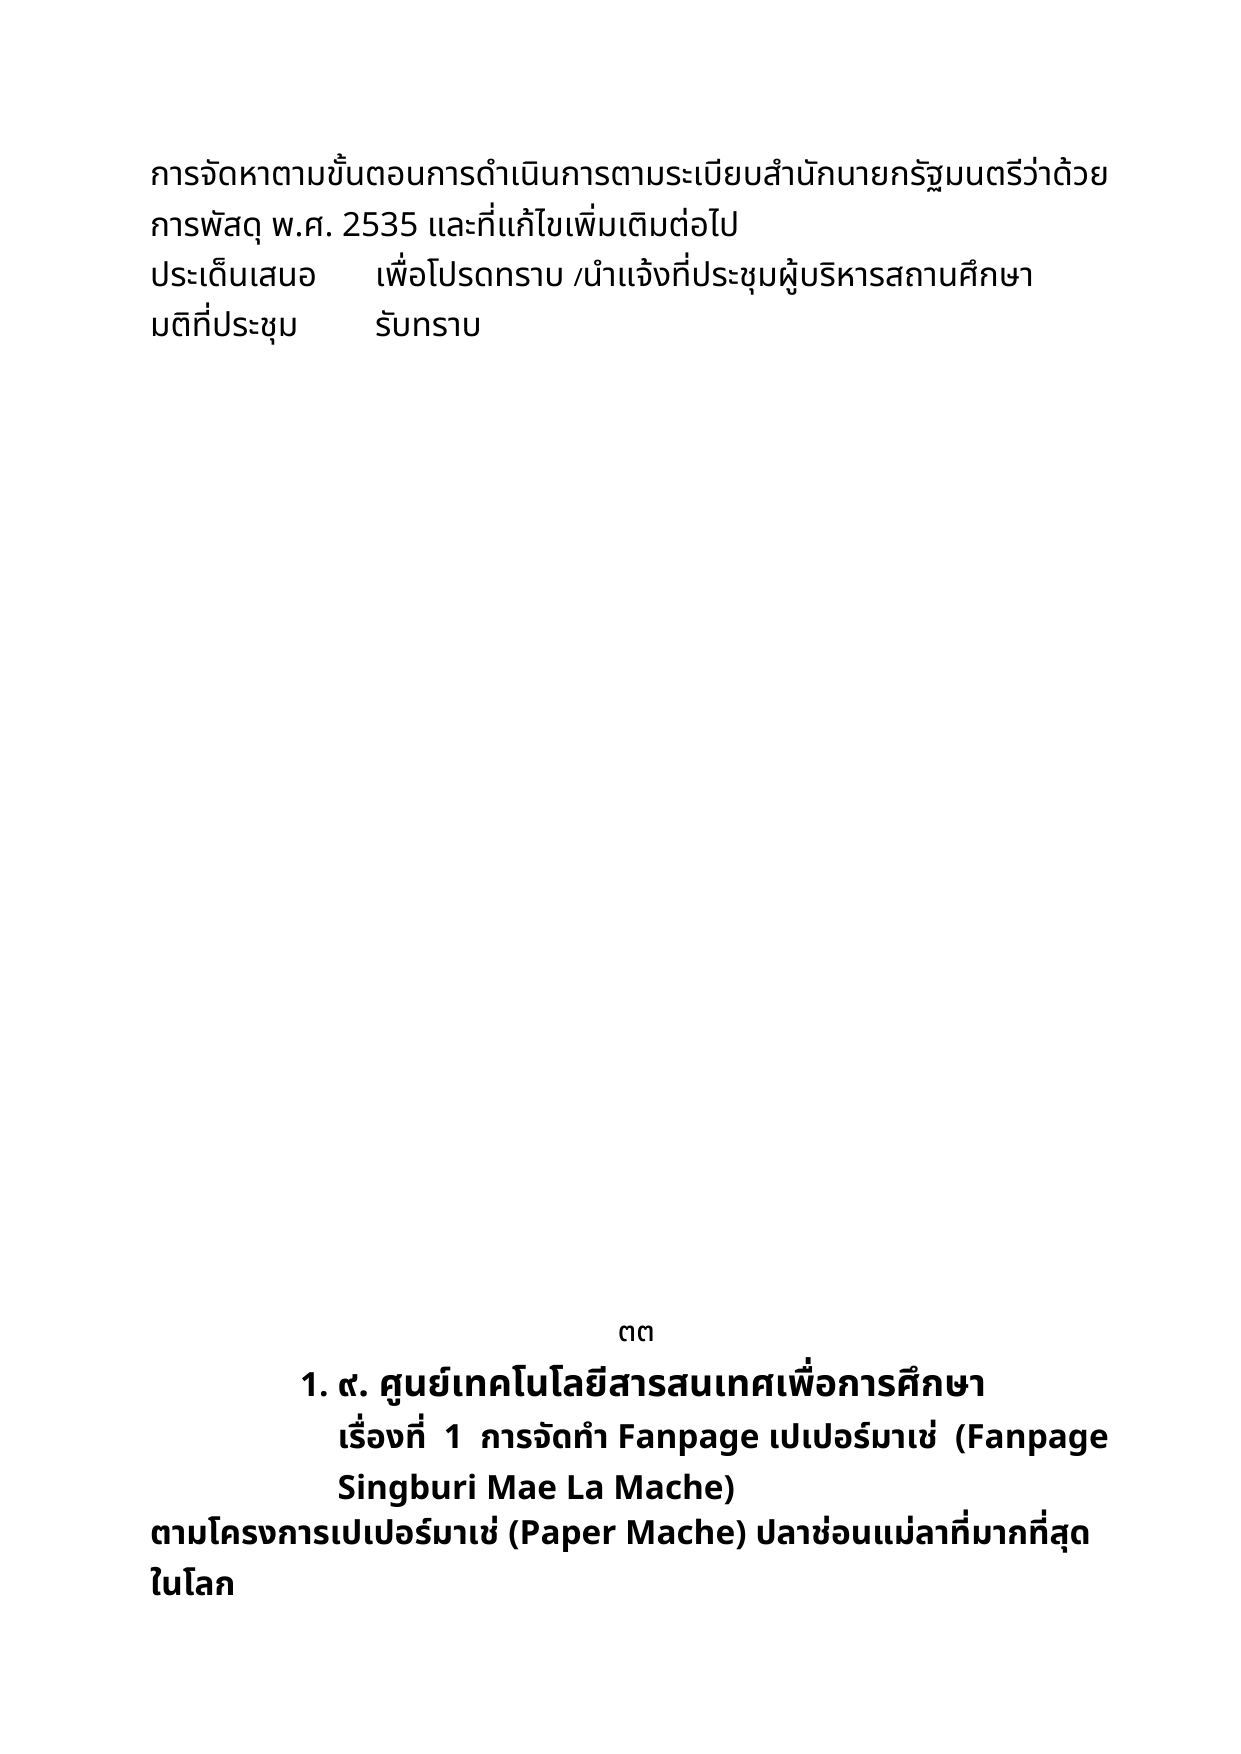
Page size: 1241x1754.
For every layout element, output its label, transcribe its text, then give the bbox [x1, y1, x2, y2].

text มติที่ประชุม รับทราบ [150, 301, 1122, 352]
text ประเด็นเสนอ เพื่อโปรดทราบ /นำแจ้งที่ประชุมผู้บริหารสถานศึกษา [150, 251, 1122, 301]
text ตามโครงการเปเปอร์มาเช่ (Paper Mache) ปลาช่อนแม่ลาที่มากที่สุดในโลก [150, 1509, 1122, 1610]
list ๙. ศูนย์เทคโนโลยีสารสนเทศเพื่อการศึกษา เรื่องที่ 1 การจัดทำ Fanpage เปเปอร์มาเช่ (Fanpage Singburi Mae La Mache) [300, 1356, 1122, 1509]
text ๓๓ [150, 1306, 1122, 1356]
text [150, 150, 1122, 251]
